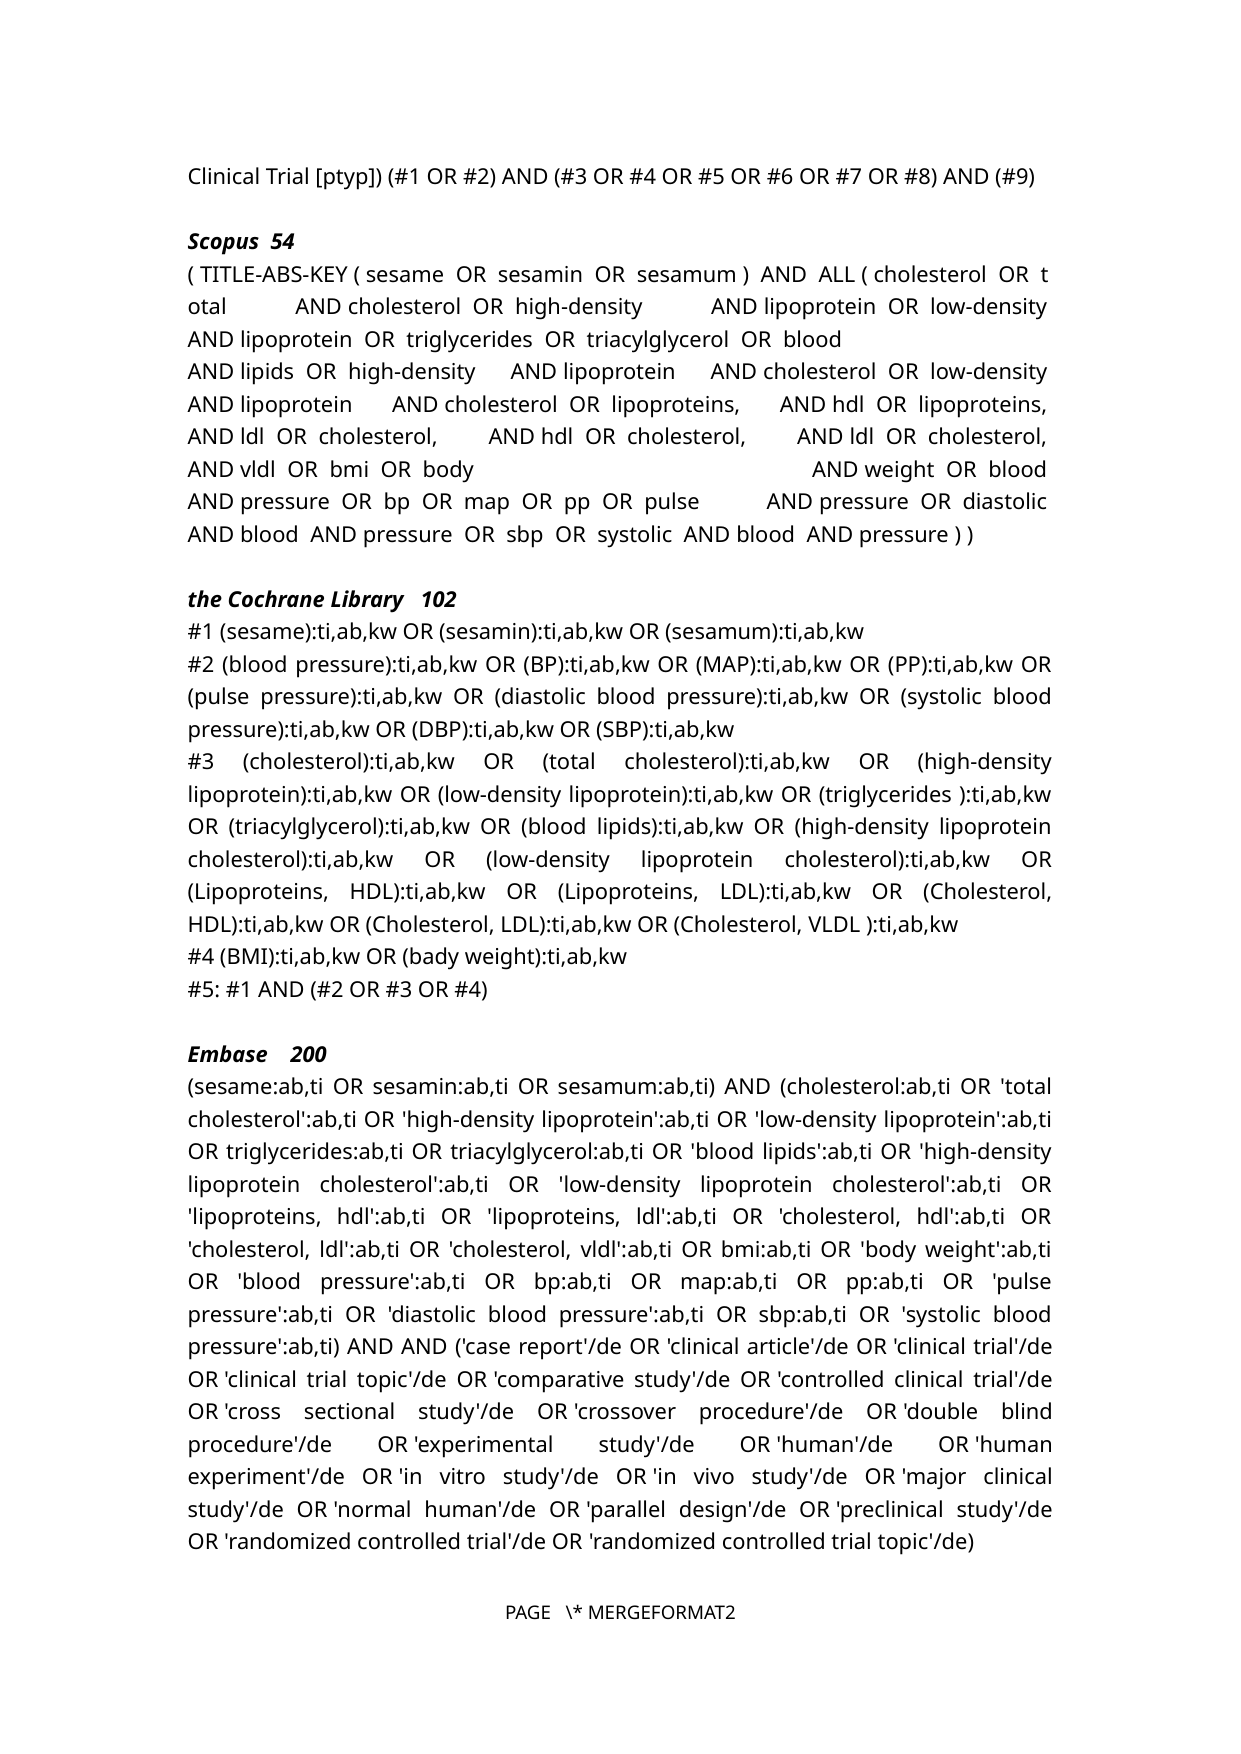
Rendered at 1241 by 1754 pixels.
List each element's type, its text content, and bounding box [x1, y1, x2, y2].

text ( TITLE-ABS-KEY ( sesame OR sesamin OR sesamum ) AND ALL ( cholesterol OR total AND cholesterol OR high-density AND lipoprotein OR low-density AND lipoprotein OR triglycerides OR triacylglycerol OR blood AND lipids OR high-density AND lipoprotein AND cholesterol OR low-density AND lipoprotein AND cholesterol OR lipoproteins, AND hdl OR lipoproteins, AND ldl OR cholesterol, AND hdl OR cholesterol, AND ldl OR cholesterol, AND vldl OR bmi OR body AND weight OR blood AND pressure OR bp OR map OR pp OR pulse AND pressure OR diastolic AND blood AND pressure OR sbp OR systolic AND blood AND pressure ) ) [187, 257, 1053, 550]
text Scopus 54 [187, 225, 1053, 257]
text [187, 160, 1053, 192]
text #3 (cholesterol):ti,ab,kw OR (total cholesterol):ti,ab,kw OR (high-density lipoprotein):ti,ab,kw OR (low-density lipoprotein):ti,ab,kw OR (triglycerides ):ti,ab,kw OR (triacylglycerol):ti,ab,kw OR (blood lipids):ti,ab,kw OR (high-density lipoprotein cholesterol):ti,ab,kw OR (low-density lipoprotein cholesterol):ti,ab,kw OR (Lipoproteins, HDL):ti,ab,kw OR (Lipoproteins, LDL):ti,ab,kw OR (Cholesterol, HDL):ti,ab,kw OR (Cholesterol, LDL):ti,ab,kw OR (Cholesterol, VLDL ):ti,ab,kw [187, 745, 1053, 940]
text the Cochrane Library 102 [187, 582, 1053, 615]
text #5: #1 AND (#2 OR #3 OR #4) [187, 972, 1053, 1005]
text #4 (BMI):ti,ab,kw OR (bady weight):ti,ab,kw [187, 940, 1053, 972]
text #2 (blood pressure):ti,ab,kw OR (BP):ti,ab,kw OR (MAP):ti,ab,kw OR (PP):ti,ab,kw OR (pulse pressure):ti,ab,kw OR (diastolic blood pressure):ti,ab,kw OR (systolic blood pressure):ti,ab,kw OR (DBP):ti,ab,kw OR (SBP):ti,ab,kw [187, 647, 1053, 745]
text #1 (sesame):ti,ab,kw OR (sesamin):ti,ab,kw OR (sesamum):ti,ab,kw [187, 615, 1053, 647]
text Embase 200 [187, 1037, 1053, 1070]
text (sesame:ab,ti OR sesamin:ab,ti OR sesamum:ab,ti) AND (cholesterol:ab,ti OR 'total cholesterol':ab,ti OR 'high-density lipoprotein':ab,ti OR 'low-density lipoprotein':ab,ti OR triglycerides:ab,ti OR triacylglycerol:ab,ti OR 'blood lipids':ab,ti OR 'high-density lipoprotein cholesterol':ab,ti OR 'low-density lipoprotein cholesterol':ab,ti OR 'lipoproteins, hdl':ab,ti OR 'lipoproteins, ldl':ab,ti OR 'cholesterol, hdl':ab,ti OR 'cholesterol, ldl':ab,ti OR 'cholesterol, vldl':ab,ti OR bmi:ab,ti OR 'body weight':ab,ti OR 'blood pressure':ab,ti OR bp:ab,ti OR map:ab,ti OR pp:ab,ti OR 'pulse pressure':ab,ti OR 'diastolic blood pressure':ab,ti OR sbp:ab,ti OR 'systolic blood pressure':ab,ti) AND AND ('case report'/de OR 'clinical article'/de OR 'clinical trial'/de OR 'clinical trial topic'/de OR 'comparative study'/de OR 'controlled clinical trial'/de OR 'cross sectional study'/de OR 'crossover procedure'/de OR 'double blind procedure'/de OR 'experimental study'/de OR 'human'/de OR 'human experiment'/de OR 'in vitro study'/de OR 'in vivo study'/de OR 'major clinical study'/de OR 'normal human'/de OR 'parallel design'/de OR 'preclinical study'/de OR 'randomized controlled trial'/de OR 'randomized controlled trial topic'/de) [187, 1070, 1053, 1557]
